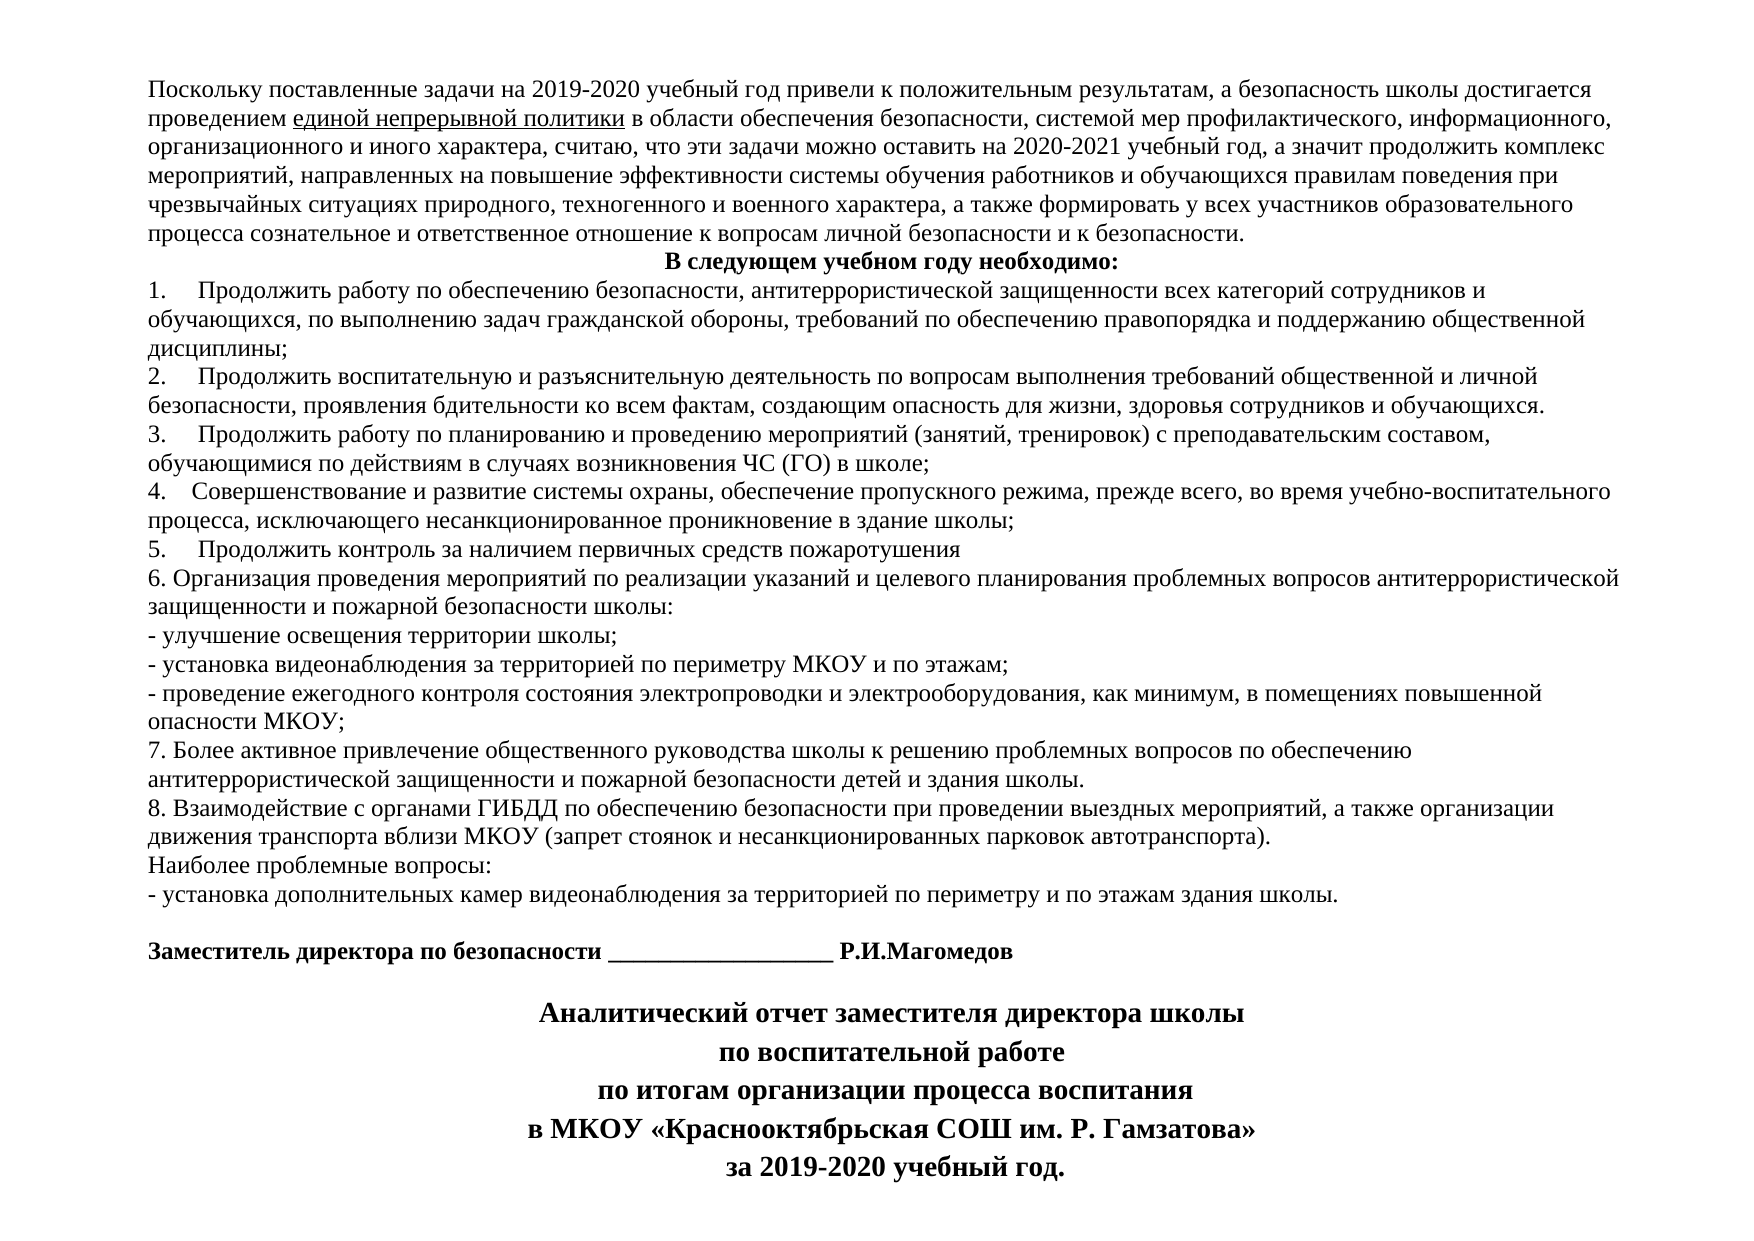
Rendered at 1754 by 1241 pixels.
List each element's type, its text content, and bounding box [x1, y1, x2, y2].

text 5. Продолжить контроль за наличием первичных средств пожаротушения [148, 534, 1636, 563]
text по воспитательной работе [148, 1034, 1636, 1067]
text - установка видеонаблюдения за территорией по периметру МКОУ и по этажам; [148, 649, 1636, 678]
text в МКОУ «Краснооктябрьская СОШ им. Р. Гамзатова» [148, 1111, 1636, 1144]
text 1. Продолжить работу по обеспечению безопасности, антитеррористической защищенности всех категорий сотрудников и обучающихся, по выполнению задач гражданской обороны, требований по обеспечению правопорядка и поддержанию общественной дисциплины; [148, 275, 1636, 361]
text 6. Организация проведения мероприятий по реализации указаний и целевого планирования проблемных вопросов антитеррористической защищенности и пожарной безопасности школы: [148, 563, 1636, 620]
text 4. Совершенствование и развитие системы охраны, обеспечение пропускного режима, прежде всего, во время учебно-воспитательного процесса, исключающего несанкционированное проникновение в здание школы; [148, 476, 1636, 534]
text 8. Взаимодействие с органами ГИБДД по обеспечению безопасности при проведении выездных мероприятий, а также организации движения транспорта вблизи МКОУ (запрет стоянок и несанкционированных парковок автотранспорта). [148, 793, 1636, 850]
text - улучшение освещения территории школы; [148, 620, 1636, 649]
text - проведение ежегодного контроля состояния электропроводки и электрооборудования, как минимум, в помещениях повышенной опасности МКОУ; [148, 678, 1636, 735]
text Заместитель директора по безопасности __________________ Р.И.Магомедов [148, 936, 1636, 965]
text по итогам организации процесса воспитания [148, 1072, 1636, 1106]
text В следующем учебном году необходимо: [148, 246, 1636, 275]
text 7. Более активное привлечение общественного руководства школы к решению проблемных вопросов по обеспечению антитеррористической защищенности и пожарной безопасности детей и здания школы. [148, 735, 1636, 793]
text 2. Продолжить воспитательную и разъяснительную деятельность по вопросам выполнения требований общественной и личной безопасности, проявления бдительности ко всем фактам, создающим опасность для жизни, здоровья сотрудников и обучающихся. [148, 361, 1636, 419]
text Аналитический отчет заместителя директора школы [148, 995, 1636, 1029]
text Наиболее проблемные вопросы: [148, 850, 1636, 879]
text 3. Продолжить работу по планированию и проведению мероприятий (занятий, тренировок) с преподавательским составом, обучающимися по действиям в случаях возникновения ЧС (ГО) в школе; [148, 419, 1636, 476]
text за 2019-2020 учебный год. [148, 1149, 1636, 1183]
text - установка дополнительных камер видеонаблюдения за территорией по периметру и по этажам здания школы. [148, 879, 1636, 908]
text Поскольку поставленные задачи на 2019-2020 учебный год привели к положительным результатам, а безопасность школы достигается проведением единой непрерывной политики в области обеспечения безопасности, системой мер профилактического, информационного, организационного и иного характера, считаю, что эти задачи можно оставить на 2020-2021 учебный год, а значит продолжить комплекс мероприятий, направленных на повышение эффективности системы обучения работников и обучающихся правилам поведения при чрезвычайных ситуациях природного, техногенного и военного характера, а также формировать у всех участников образовательного процесса сознательное и ответственное отношение к вопросам личной безопасности и к безопасности. [148, 74, 1636, 246]
